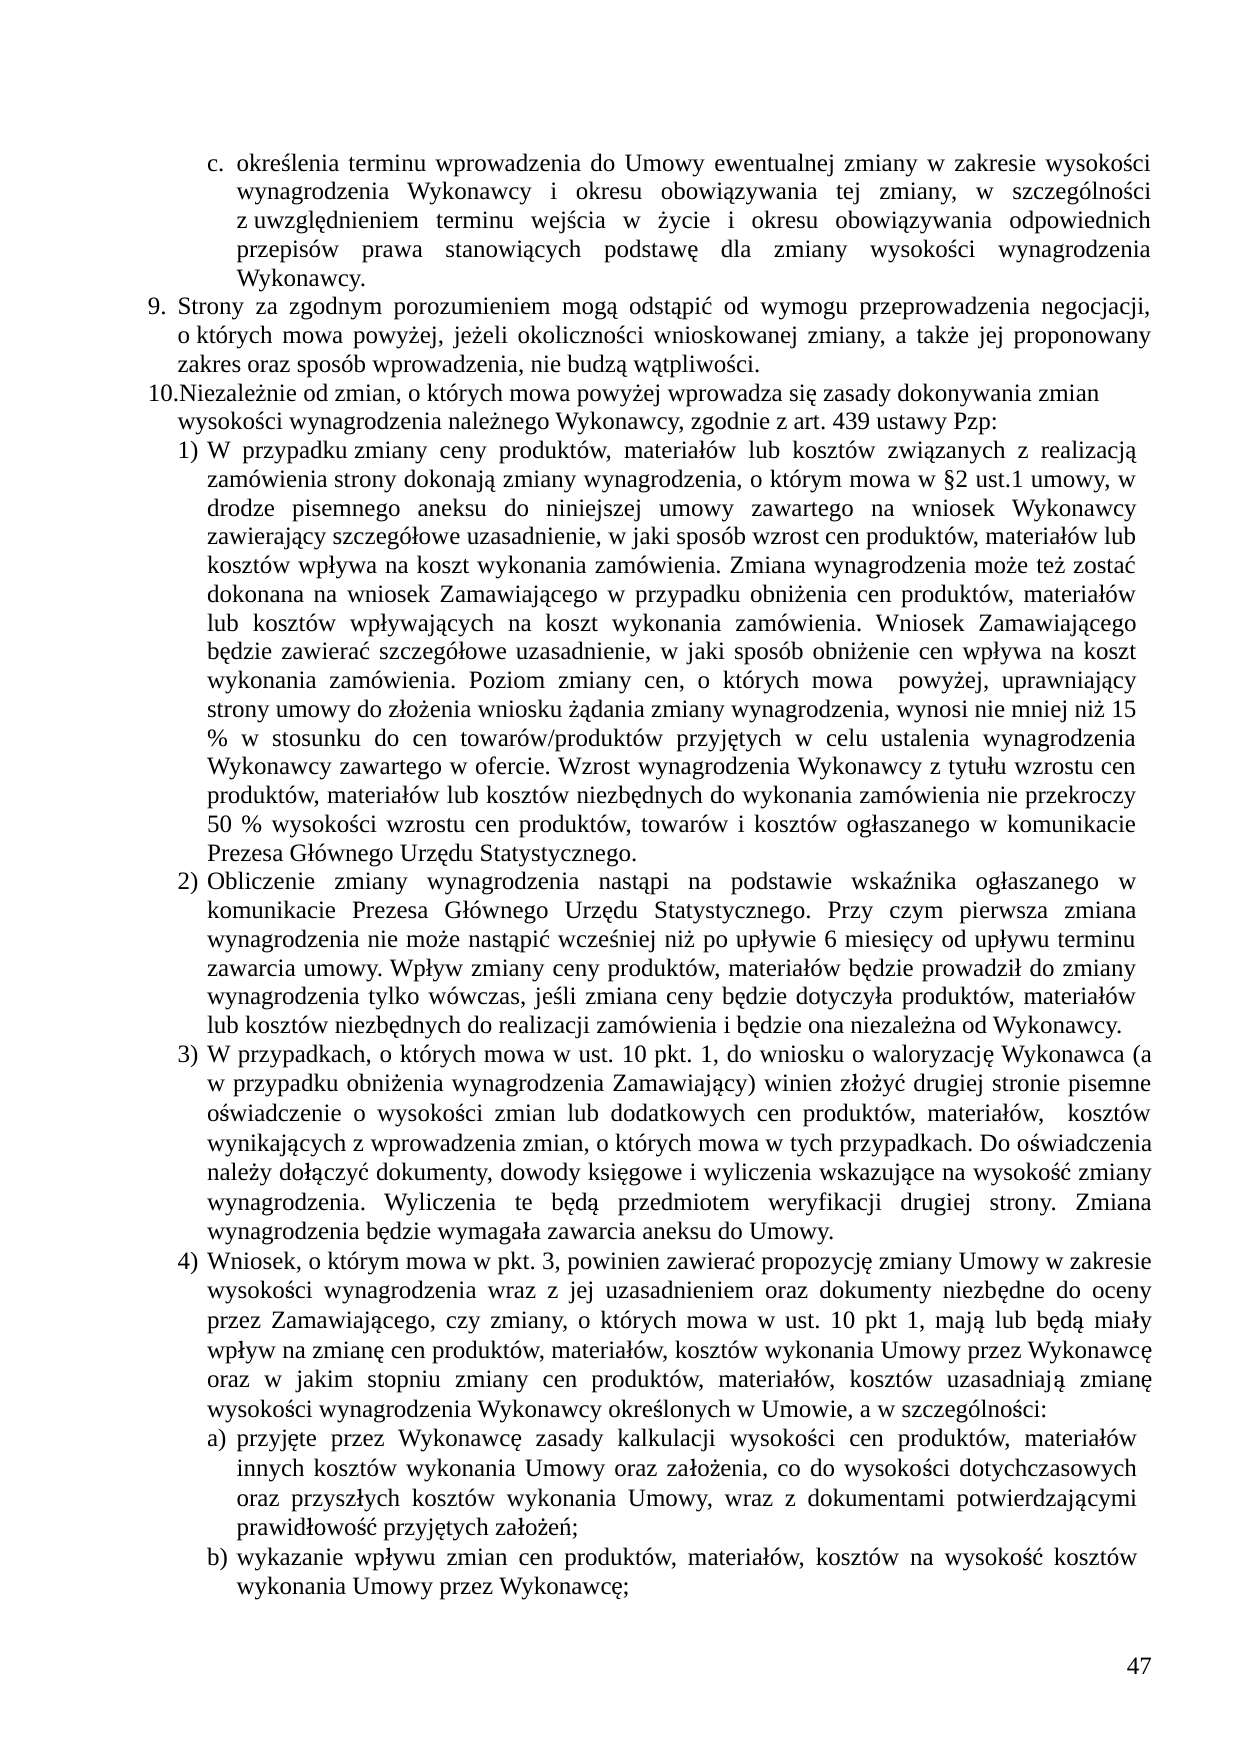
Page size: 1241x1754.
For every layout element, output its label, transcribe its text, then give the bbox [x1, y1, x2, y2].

text 4) Wniosek, o którym mowa w pkt. 3, powinien zawierać propozycję zmiany Umowy w zakresie wysokości wynagrodzenia wraz z jej uzasadnieniem oraz dokumenty niezbędne do oceny przez Zamawiającego, czy zmiany, o których mowa w ust. 10 pkt 1, mają lub będą miały wpływ na zmianę cen produktów, materiałów, kosztów wykonania Umowy przez Wykonawcę oraz w jakim stopniu zmiany cen produktów, materiałów, kosztów uzasadniają zmianę wysokości wynagrodzenia Wykonawcy określonych w Umowie, a w szczególności: [177, 1246, 1152, 1423]
text b) wykazanie wpływu zmian cen produktów, materiałów, kosztów na wysokość kosztów wykonania Umowy przez Wykonawcę; [207, 1542, 1137, 1601]
text 1) W przypadku zmiany ceny produktów, materiałów lub kosztów związanych z realizacją zamówienia strony dokonają zmiany wynagrodzenia, o którym mowa w §2 ust.1 umowy, w drodze pisemnego aneksu do niniejszej umowy zawartego na wniosek Wykonawcy zawierający szczegółowe uzasadnienie, w jaki sposób wzrost cen produktów, materiałów lub kosztów wpływa na koszt wykonania zamówienia. Zmiana wynagrodzenia może też zostać dokonana na wniosek Zamawiającego w przypadku obniżenia cen produktów, materiałów lub kosztów wpływających na koszt wykonania zamówienia. Wniosek Zamawiającego będzie zawierać szczegółowe uzasadnienie, w jaki sposób obniżenie cen wpływa na koszt wykonania zamówienia. Poziom zmiany cen, o których mowa powyżej, uprawniający strony umowy do złożenia wniosku żądania zmiany wynagrodzenia, wynosi nie mniej niż 15 % w stosunku do cen towarów/produktów przyjętych w celu ustalenia wynagrodzenia Wykonawcy zawartego w ofercie. Wzrost wynagrodzenia Wykonawcy z tytułu wzrostu cen produktów, materiałów lub kosztów niezbędnych do wykonania zamówienia nie przekroczy 50 % wysokości wzrostu cen produktów, towarów i kosztów ogłaszanego w komunikacie Prezesa Głównego Urzędu Statystycznego. [177, 435, 1137, 866]
text 9. Strony za zgodnym porozumieniem mogą odstąpić od wymogu przeprowadzenia negocjacji, o których mowa powyżej, jeżeli okoliczności wnioskowanej zmiany, a także jej proponowany zakres oraz sposób wprowadzenia, nie budzą wątpliwości. [148, 291, 1152, 378]
text 2) Obliczenie zmiany wynagrodzenia nastąpi na podstawie wskaźnika ogłaszanego w komunikacie Prezesa Głównego Urzędu Statystycznego. Przy czym pierwsza zmiana wynagrodzenia nie może nastąpić wcześniej niż po upływie 6 miesięcy od upływu terminu zawarcia umowy. Wpływ zmiany ceny produktów, materiałów będzie prowadził do zmiany wynagrodzenia tylko wówczas, jeśli zmiana ceny będzie dotyczyła produktów, materiałów lub kosztów niezbędnych do realizacji zamówienia i będzie ona niezależna od Wykonawcy. [177, 866, 1137, 1039]
list określenia terminu wprowadzenia do Umowy ewentualnej zmiany w zakresie wysokości wynagrodzenia Wykonawcy i okresu obowiązywania tej zmiany, w szczególności z uwzględnieniem terminu wejścia w życie i okresu obowiązywania odpowiednich przepisów prawa stanowiących podstawę dla zmiany wysokości wynagrodzenia Wykonawcy. [207, 148, 1152, 291]
text 10.Niezależnie od zmian, o których mowa powyżej wprowadza się zasady dokonywania zmian wysokości wynagrodzenia należnego Wykonawcy, zgodnie z art. 439 ustawy Pzp: [148, 378, 1137, 435]
text a) przyjęte przez Wykonawcę zasady kalkulacji wysokości cen produktów, materiałów innych kosztów wykonania Umowy oraz założenia, co do wysokości dotychczasowych oraz przyszłych kosztów wykonania Umowy, wraz z dokumentami potwierdzającymi prawidłowość przyjętych założeń; [207, 1423, 1137, 1542]
text 3) W przypadkach, o których mowa w ust. 10 pkt. 1, do wniosku o waloryzację Wykonawca (a w przypadku obniżenia wynagrodzenia Zamawiający) winien złożyć drugiej stronie pisemne oświadczenie o wysokości zmian lub dodatkowych cen produktów, materiałów, kosztów wynikających z wprowadzenia zmian, o których mowa w tych przypadkach. Do oświadczenia należy dołączyć dokumenty, dowody księgowe i wyliczenia wskazujące na wysokość zmiany wynagrodzenia. Wyliczenia te będą przedmiotem weryfikacji drugiej strony. Zmiana wynagrodzenia będzie wymagała zawarcia aneksu do Umowy. [177, 1039, 1152, 1246]
